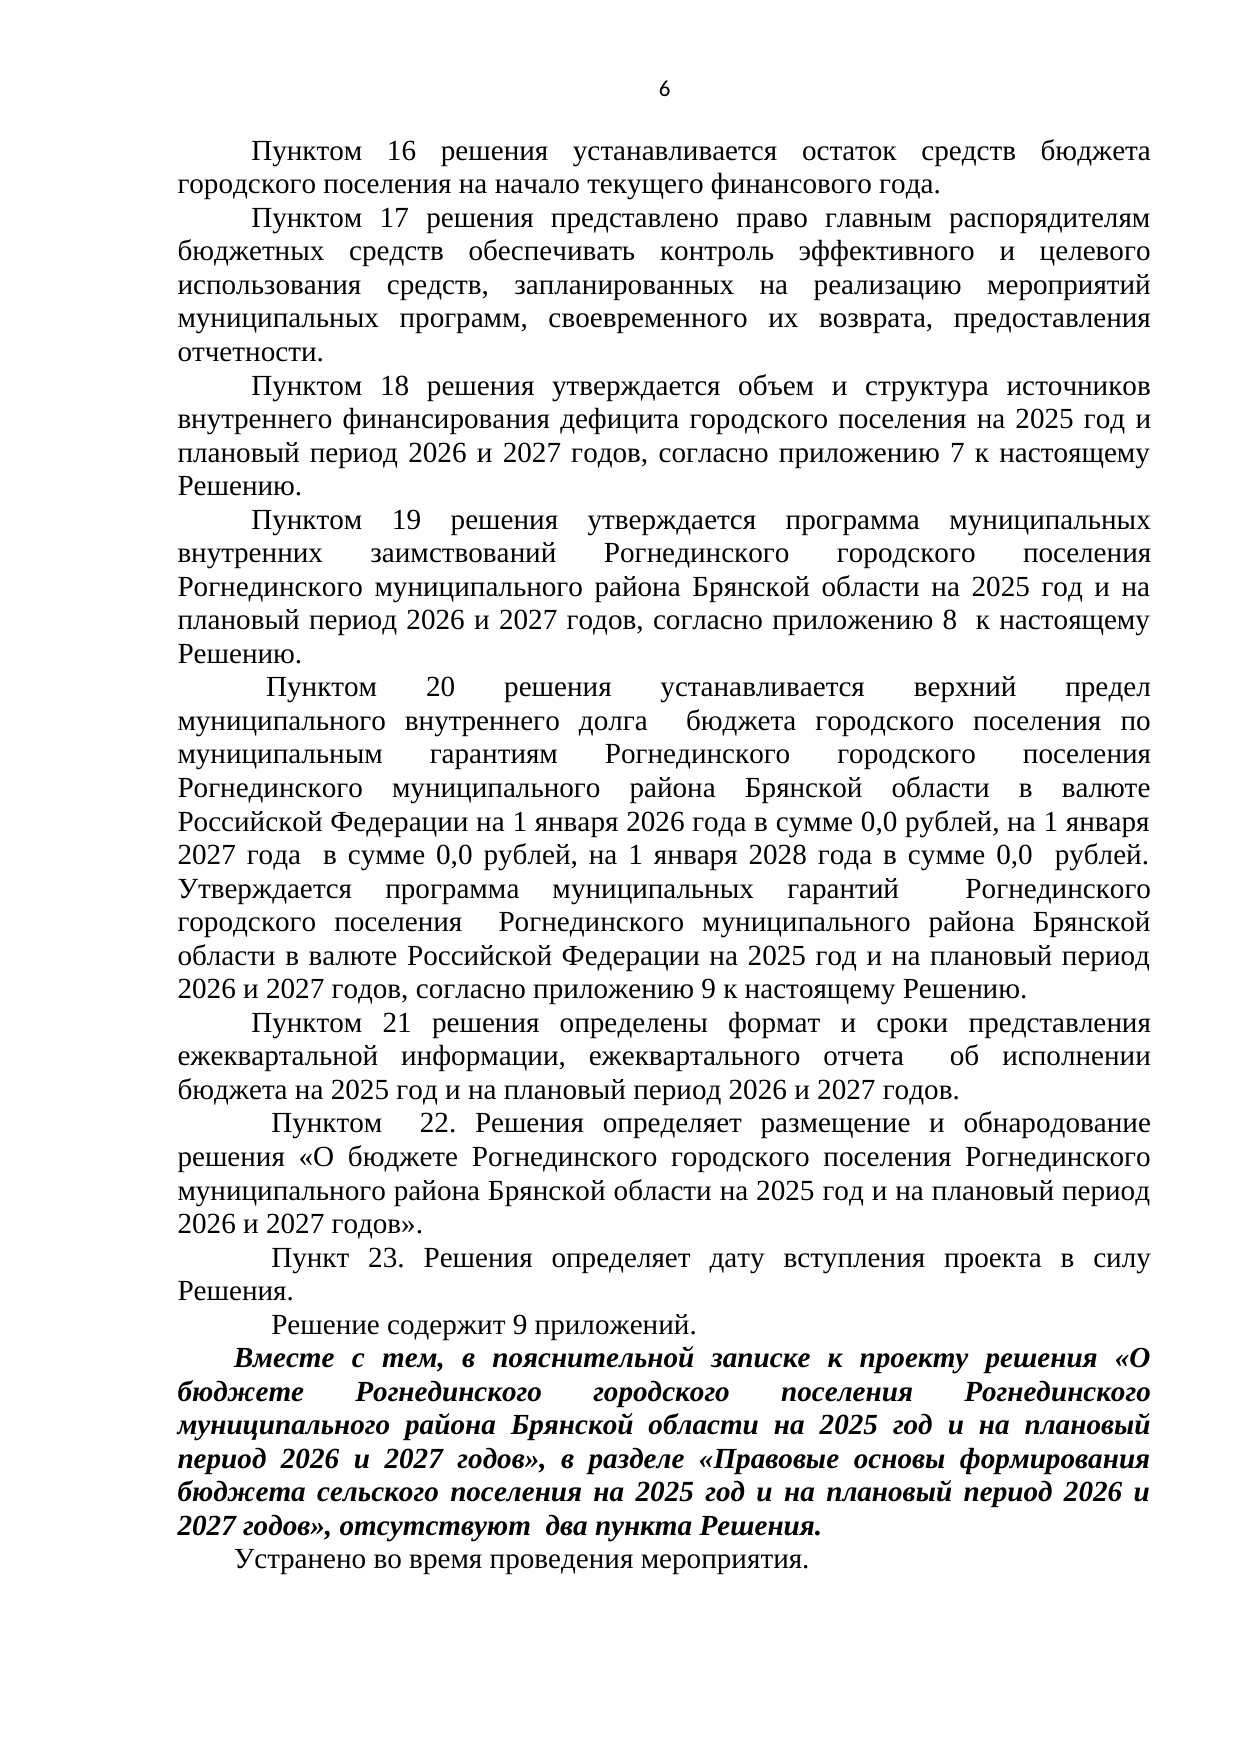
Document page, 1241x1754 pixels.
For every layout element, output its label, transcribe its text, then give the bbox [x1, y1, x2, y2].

text Пунктом 18 решения утверждается объем и структура источников внутреннего финансирования дефицита городского поселения на 2025 год и плановый период 2026 и 2027 годов, согласно приложению 7 к настоящему Решению. [177, 368, 1152, 502]
text Пунктом 17 решения представлено право главным распорядителям бюджетных средств обеспечивать контроль эффективного и целевого использования средств, запланированных на реализацию мероприятий муниципальных программ, своевременного их возврата, предоставления отчетности. [177, 200, 1152, 368]
text Пунктом 19 решения утверждается программа муниципальных внутренних заимствований Рогнединского городского поселения Рогнединского муниципального района Брянской области на 2025 год и на плановый период 2026 и 2027 годов, согласно приложению 8 к настоящему Решению. [177, 502, 1152, 669]
text Пунктом 16 решения устанавливается остаток средств бюджета городского поселения на начало текущего финансового года. [177, 133, 1152, 200]
text Пунктом 22. Решения определяет размещение и обнародование решения «О бюджете Рогнединского городского поселения Рогнединского муниципального района Брянской области на 2025 год и на плановый период 2026 и 2027 годов». [177, 1106, 1152, 1240]
text Пунктом 21 решения определены формат и сроки представления ежеквартальной информации, ежеквартального отчета об исполнении бюджета на 2025 год и на плановый период 2026 и 2027 годов. [177, 1005, 1152, 1106]
text Пункт 23. Решения определяет дату вступления проекта в силу Решения. [177, 1240, 1152, 1307]
text Пунктом 20 решения устанавливается верхний предел муниципального внутреннего долга бюджета городского поселения по муниципальным гарантиям Рогнединского городского поселения Рогнединского муниципального района Брянской области в валюте Российской Федерации на 1 января 2026 года в сумме 0,0 рублей, на 1 января 2027 года в сумме 0,0 рублей, на 1 января 2028 года в сумме 0,0 рублей. Утверждается программа муниципальных гарантий Рогнединского городского поселения Рогнединского муниципального района Брянской области в валюте Российской Федерации на 2025 год и на плановый период 2026 и 2027 годов, согласно приложению 9 к настоящему Решению. [177, 669, 1152, 1005]
text Вместе с тем, в пояснительной записке к проекту решения «О бюджете Рогнединского городского поселения Рогнединского муниципального района Брянской области на 2025 год и на плановый период 2026 и 2027 годов», в разделе «Правовые основы формирования бюджета сельского поселения на 2025 год и на плановый период 2026 и 2027 годов», отсутствуют два пункта Решения. [177, 1340, 1152, 1542]
text Решение содержит 9 приложений. [177, 1307, 1152, 1340]
text Устранено во время проведения мероприятия. [177, 1542, 1152, 1575]
